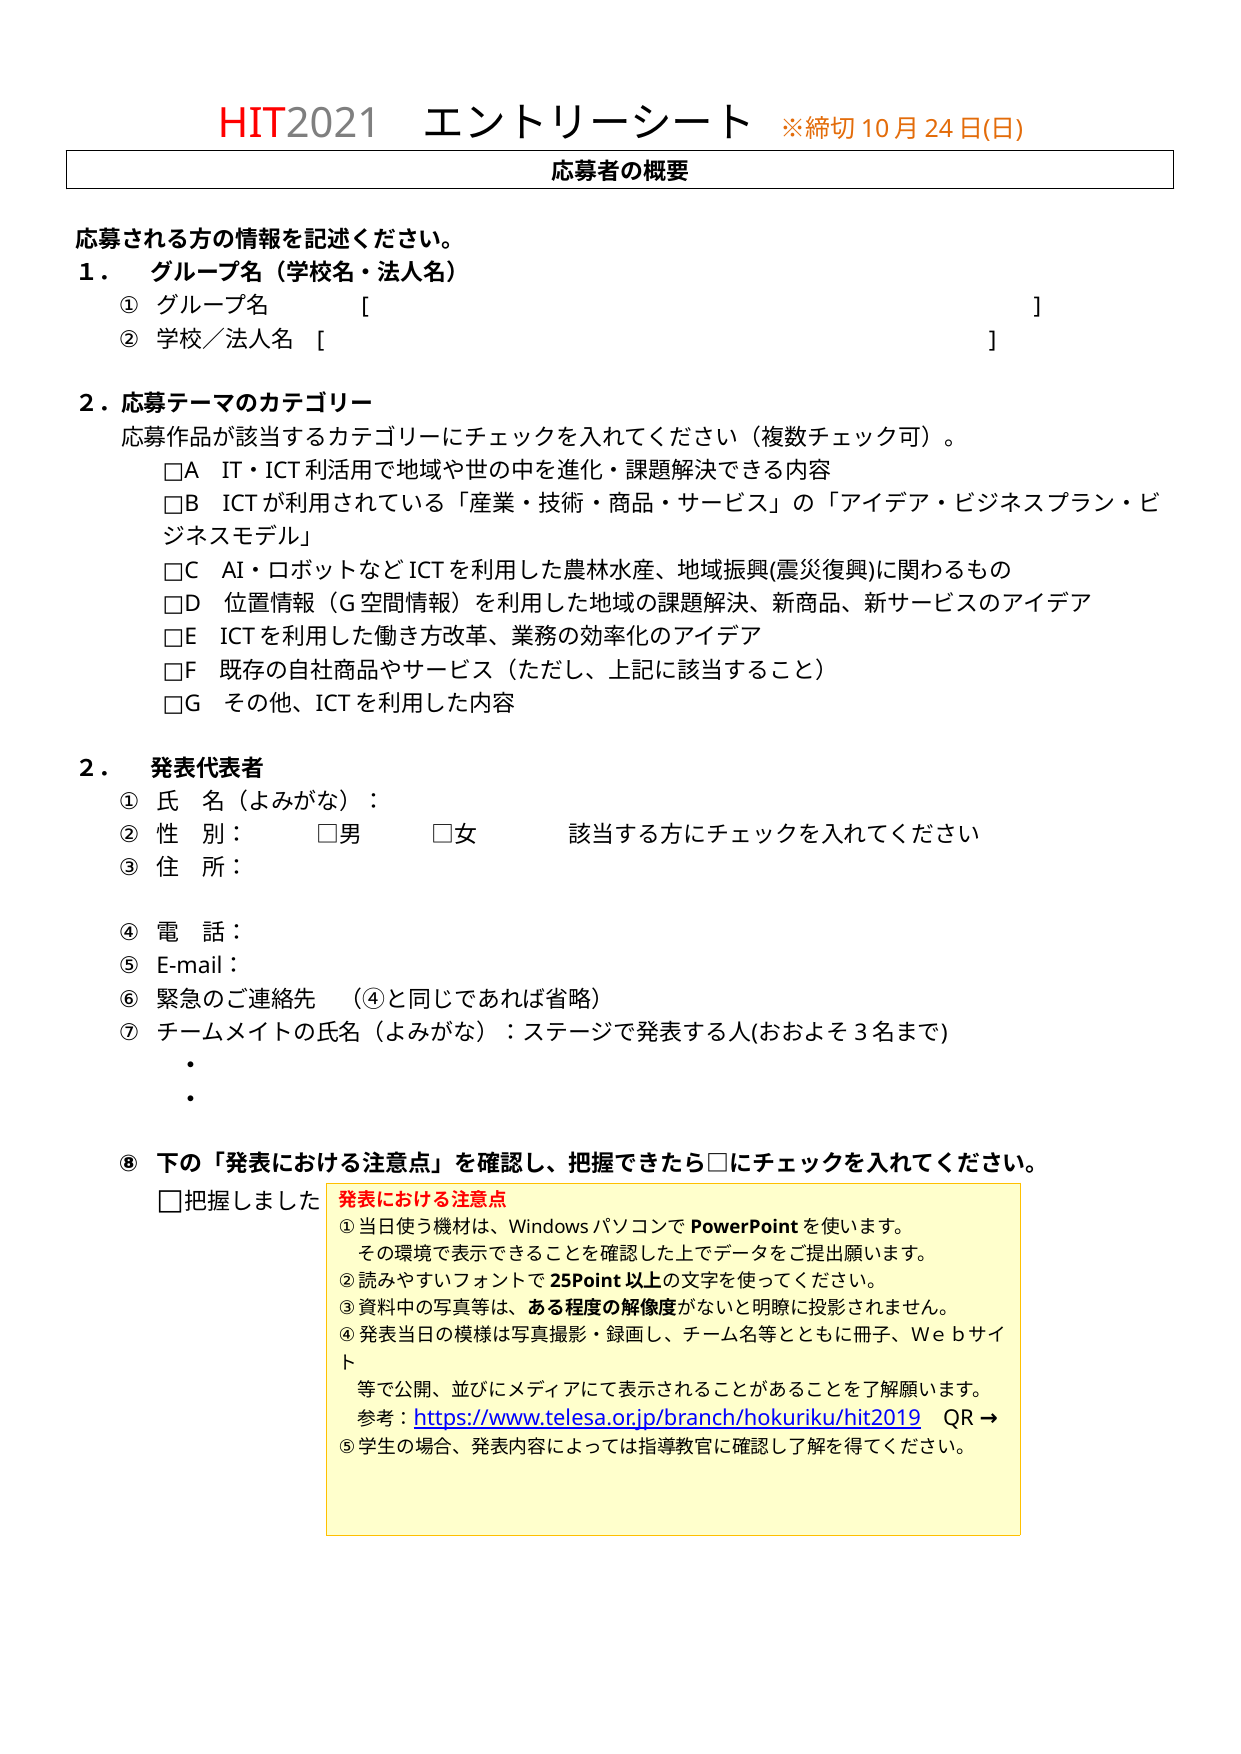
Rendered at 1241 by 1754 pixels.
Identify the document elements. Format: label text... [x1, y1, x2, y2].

text 応募される方の情報を記述ください。 [75, 221, 1165, 254]
list 性 別： □男 □女 該当する方にチェックを入れてください [119, 816, 1165, 849]
list □C AI・ロボットなどICTを利用した農林水産、地域振興(震災復興)に関わるもの [162, 551, 1165, 585]
list □把握しました [156, 1178, 1165, 1218]
list □D 位置情報（G空間情報）を利用した地域の課題解決、新商品、新サービスのアイデア [162, 585, 1165, 618]
list 発表代表者 [75, 749, 1165, 783]
text HIT2021 エントリーシート ※締切 10月24日(日) [75, 89, 1165, 150]
list □B ICTが利用されている「産業・技術・商品・サービス」の「アイデア・ビジネスプラン・ビジネスモデル」 [162, 485, 1165, 551]
list 住 所： [119, 849, 1165, 883]
list ・ [156, 1080, 1165, 1114]
list □A IT・ICT利活用で地域や世の中を進化・課題解決できる内容 [162, 452, 1165, 485]
list 応募作品が該当するカテゴリーにチェックを入れてください（複数チェック可）。 [75, 418, 1165, 452]
list 下の「発表における注意点」を確認し、把握できたら□にチェックを入れてください。 [119, 1145, 1165, 1178]
list チームメイトの氏名（よみがな）：ステージで発表する人(おおよそ3名まで) [119, 1014, 1165, 1047]
list □G その他、ICTを利用した内容 [162, 685, 1165, 718]
list □E ICTを利用した働き方改革、業務の効率化のアイデア [162, 618, 1165, 651]
list 氏 名（よみがな）： [119, 783, 1165, 816]
list □F 既存の自社商品やサービス（ただし、上記に該当すること） [162, 651, 1165, 685]
list グループ名（学校名・法人名） [75, 254, 1165, 287]
list ・ [156, 1047, 1165, 1080]
list ２．応募テーマのカテゴリー [75, 385, 1165, 418]
text 応募者の概要 [67, 151, 1173, 188]
list グループ名 [ ] [119, 287, 1165, 321]
list 学校／法人名 [ ] [119, 321, 1165, 354]
list 緊急のご連絡先 （④と同じであれば省略） [119, 981, 1165, 1014]
list E-mail： [119, 947, 1165, 981]
list 電 話： [119, 914, 1165, 947]
